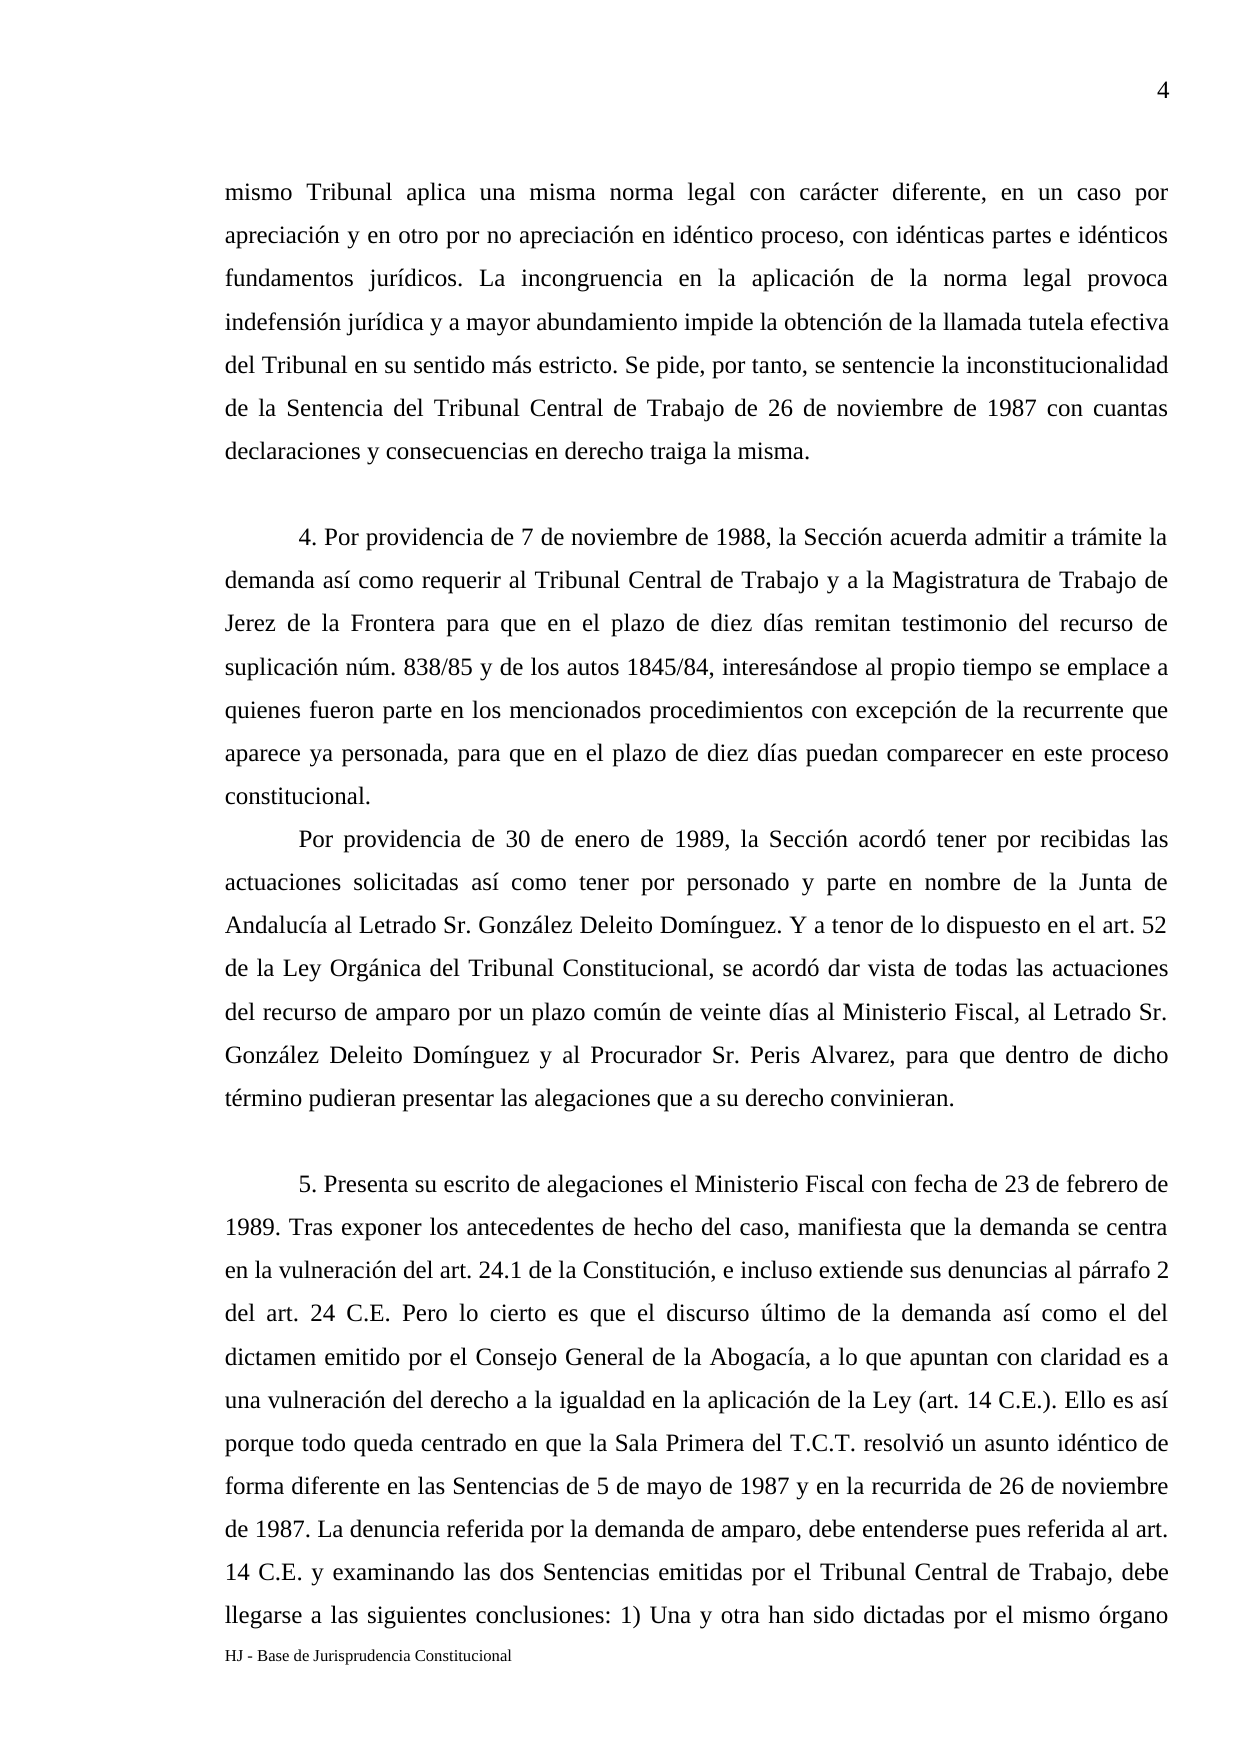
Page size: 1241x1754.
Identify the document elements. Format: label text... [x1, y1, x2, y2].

text Por providencia de 30 de enero de 1989, la Sección acordó tener por recibidas las actuaciones solicitadas así como tener por personado y parte en nombre de la Junta de Andalucía al Letrado Sr. González Deleito Domínguez. Y a tenor de lo dispuesto en el art. 52 de la Ley Orgánica del Tribunal Constitucional, se acordó dar vista de todas las actuaciones del recurso de amparo por un plazo común de veinte días al Ministerio Fiscal, al Letrado Sr. González Deleito Domínguez y al Procurador Sr. Peris Alvarez, para que dentro de dicho término pudieran presentar las alegaciones que a su derecho convinieran. [224, 824, 1169, 1112]
text 4. Por providencia de 7 de noviembre de 1988, la Sección acuerda admitir a trámite la demanda así como requerir al Tribunal Central de Trabajo y a la Magistratura de Trabajo de Jerez de la Frontera para que en el plazo de diez días remitan testimonio del recurso de suplicación núm. 838/85 y de los autos 1845/84, interesándose al propio tiempo se emplace a quienes fueron parte en los mencionados procedimientos con excepción de la recurrente que aparece ya personada, para que en el plazo de diez días puedan comparecer en este proceso constitucional. [224, 522, 1169, 810]
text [224, 1169, 1169, 1629]
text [224, 177, 1169, 465]
